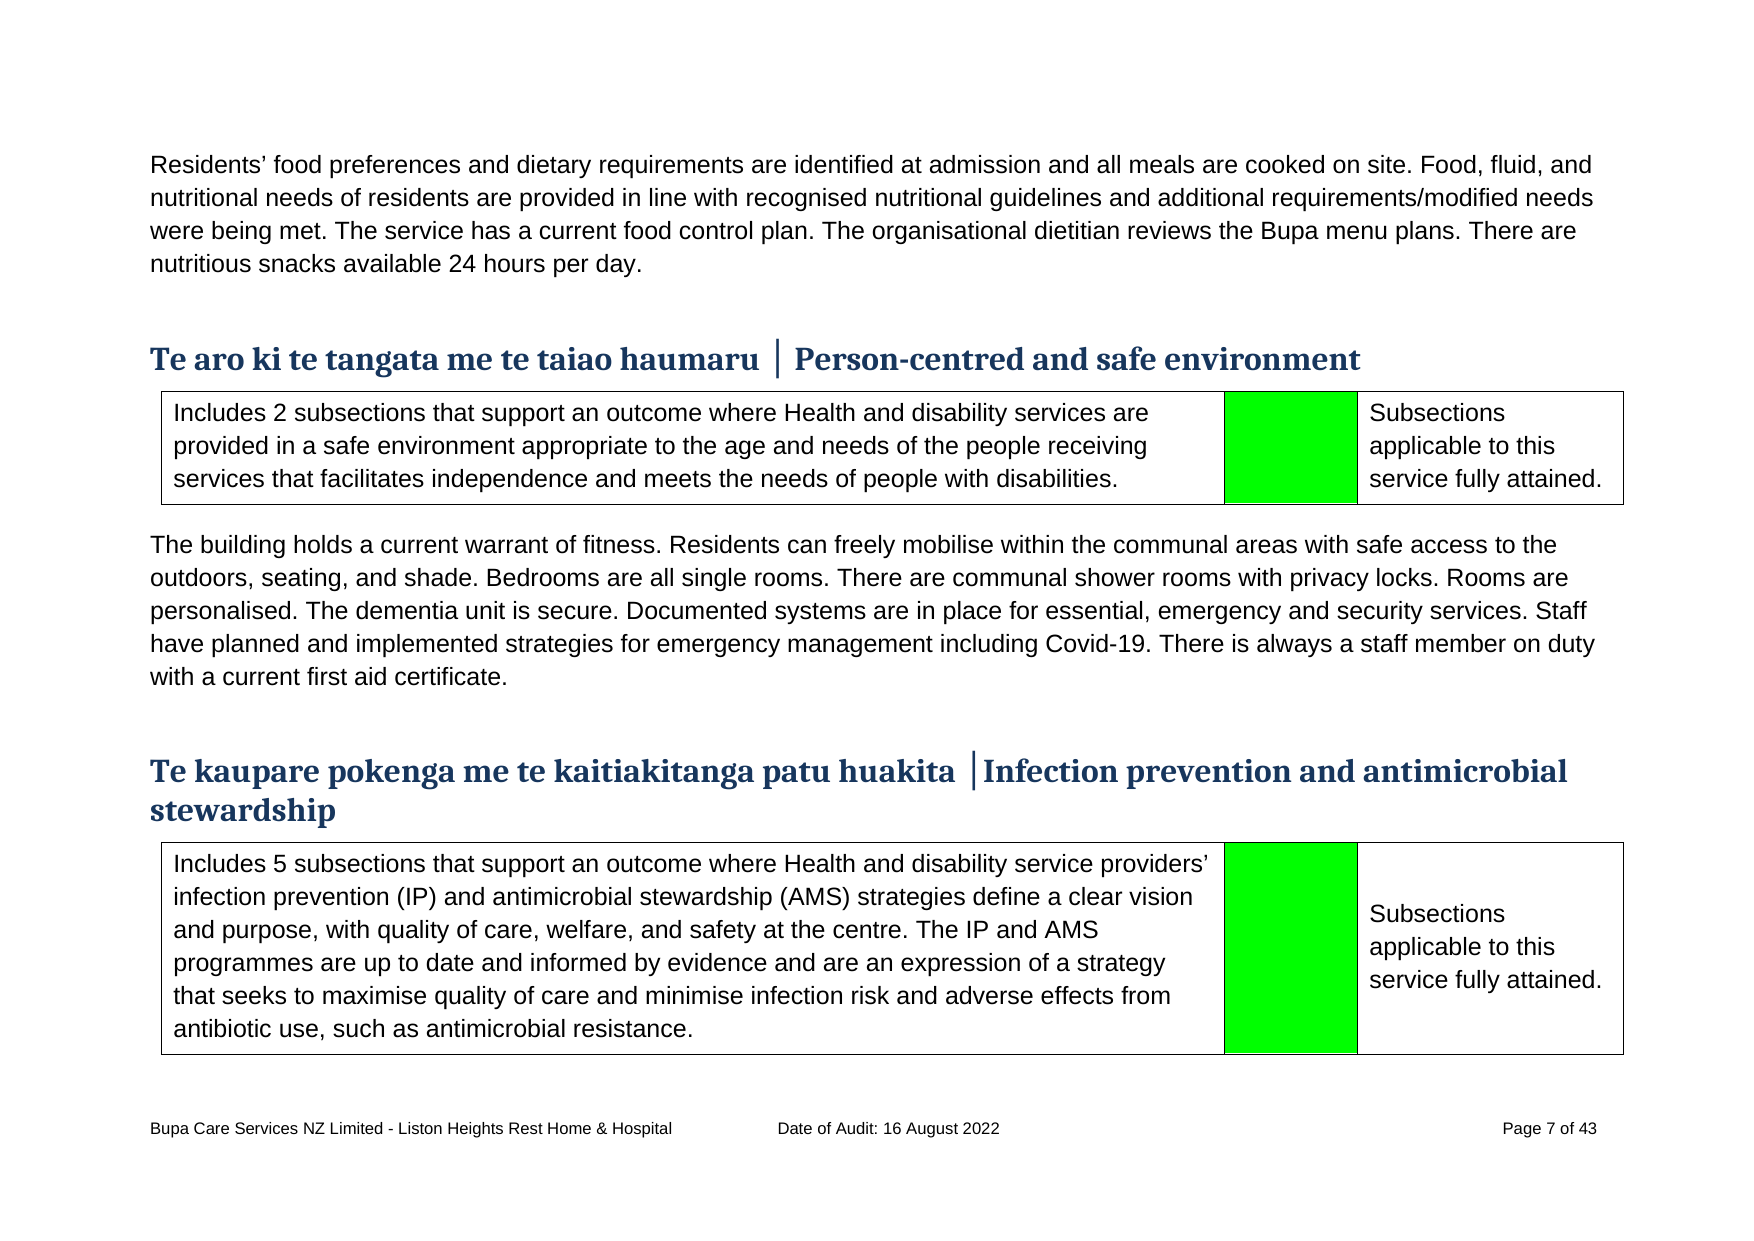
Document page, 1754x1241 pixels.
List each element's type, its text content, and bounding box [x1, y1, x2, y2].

table_header Subsections applicable to this service fully attained. [1358, 843, 1623, 1053]
table_header Subsections applicable to this service fully attained. [1358, 392, 1623, 503]
table_header Includes 5 subsections that support an outcome where Health and disability service providers’ infection prevention (IP) and antimicrobial stewardship (AMS) strategies define a clear vision and purpose, with quality of care, welfare, and safety at the centre. The IP and AMS programmes are up to date and informed by evidence and are an expression of a strategy that seeks to maximise quality of care and minimise infection risk and adverse effects from antibiotic use, such as antimicrobial resistance. [162, 843, 1224, 1053]
table_header Includes 2 subsections that support an outcome where Health and disability services are provided in a safe environment appropriate to the age and needs of the people receiving services that facilitates independence and meets the needs of people with disabilities. [162, 392, 1224, 503]
subtitle Te kaupare pokenga me te kaitiakitanga patu huakita │Infection prevention and antimicrobial stewardship [150, 753, 1604, 829]
subtitle Te aro ki te tangata me te taiao haumaru │ Person-centred and safe environment [778, 340, 1604, 378]
table_header [1225, 843, 1357, 1053]
text Residents’ food preferences and dietary requirements are identified at admission and all meals are cooked on site. Food, fluid, and nutritional needs of residents are provided in line with recognised nutritional guidelines and additional requirements/modified needs were being met. The service has a current food control plan. The organisational dietitian reviews the Bupa menu plans. There are nutritious snacks available 24 hours per day. [150, 150, 1604, 278]
table_header [1225, 392, 1357, 503]
subtitle Te aro ki te tangata me te taiao haumaru │ Person-centred and safe environment [150, 340, 776, 378]
text The building holds a current warrant of fitness. Residents can freely mobilise within the communal areas with safe access to the outdoors, seating, and shade. Bedrooms are all single rooms. There are communal shower rooms with privacy locks. Rooms are personalised. The dementia unit is secure. Documented systems are in place for essential, emergency and security services. Staff have planned and implemented strategies for emergency management including Covid-19. There is always a staff member on duty with a current first aid certificate. [150, 529, 1604, 690]
